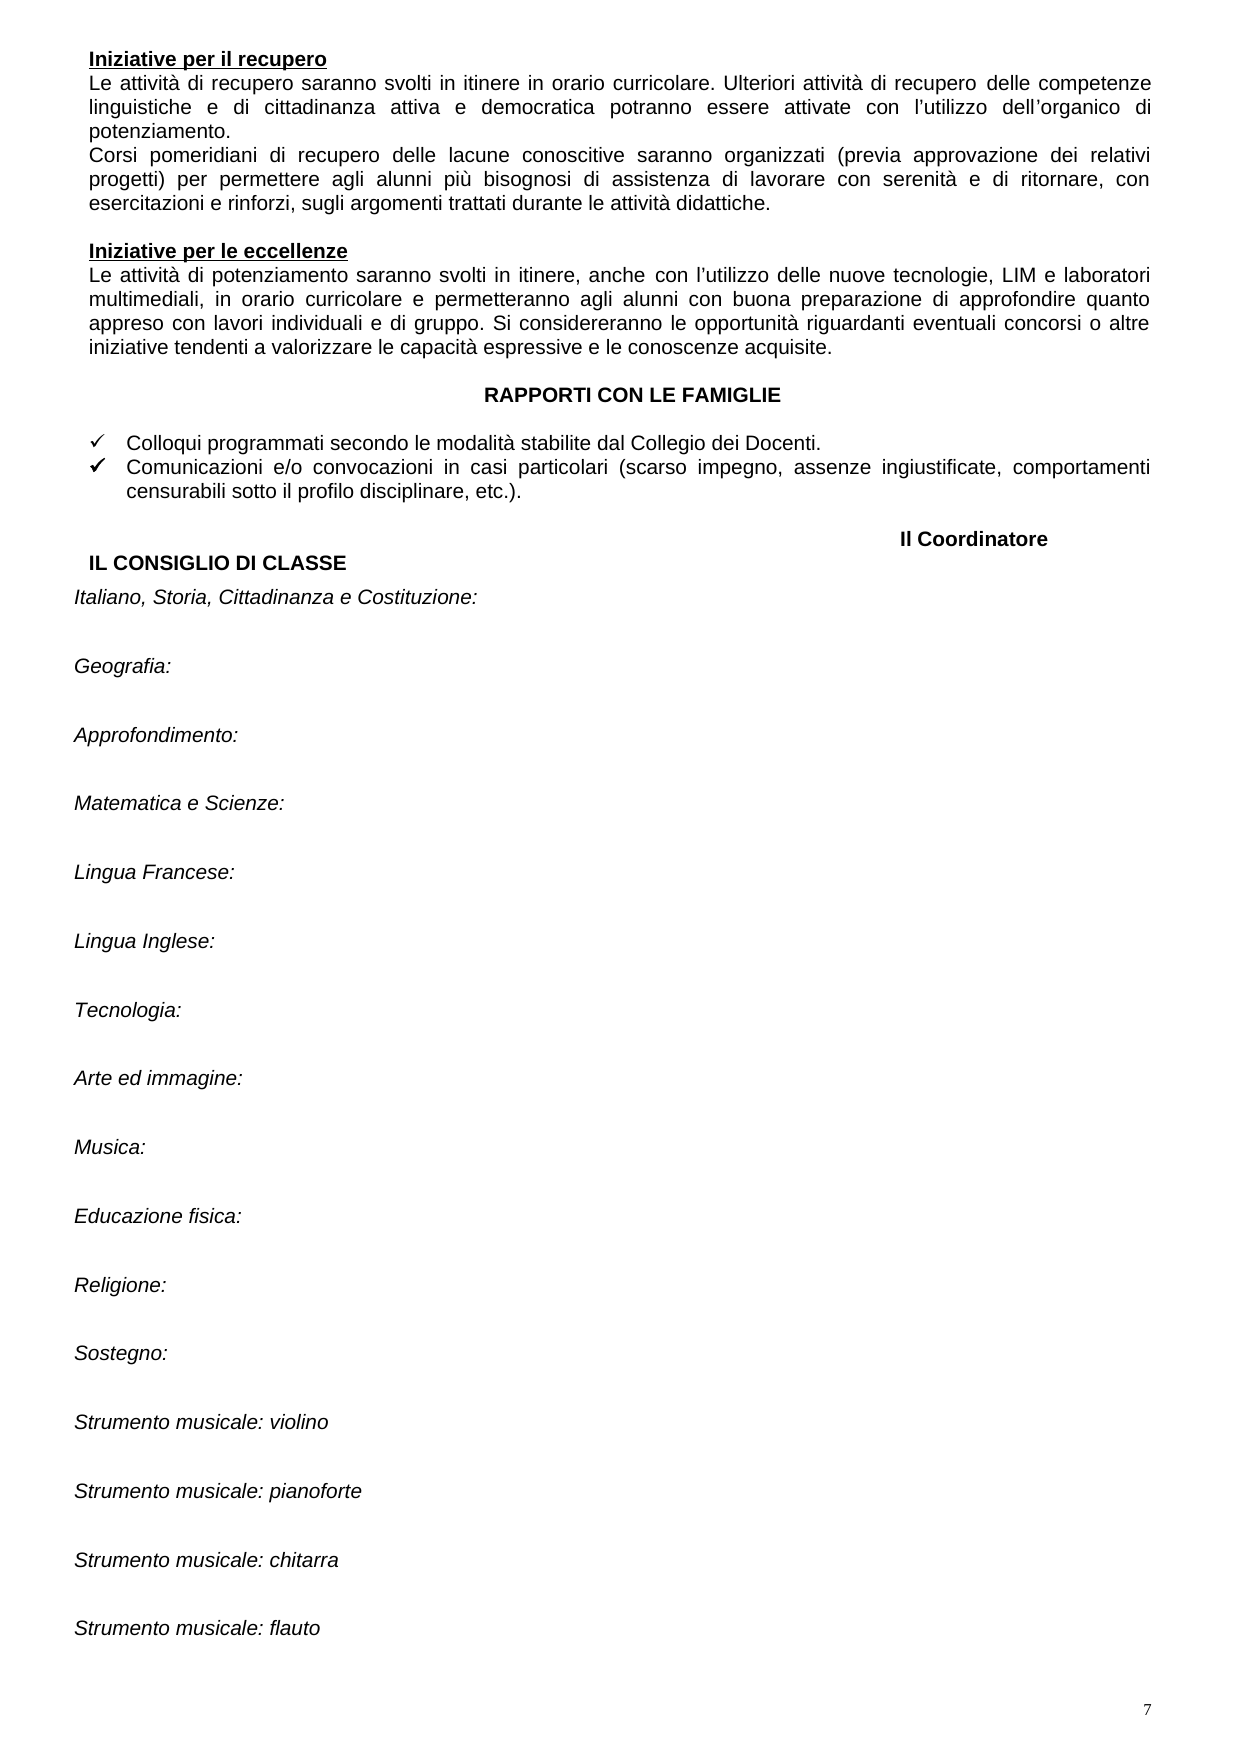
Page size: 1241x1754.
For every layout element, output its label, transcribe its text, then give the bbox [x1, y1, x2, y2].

text Strumento musicale: violino [74, 1410, 532, 1434]
text RAPPORTI CON LE FAMIGLIE [114, 383, 1152, 407]
text Italiano, Storia, Cittadinanza e Costituzione: [74, 585, 532, 609]
text Strumento musicale: pianoforte [74, 1479, 532, 1503]
text Geografia: [74, 654, 505, 678]
text Iniziative per le eccellenze [89, 239, 1152, 263]
text Il Coordinatore [900, 527, 1152, 551]
text Educazione fisica: [74, 1204, 532, 1228]
text Iniziative per il recupero [89, 47, 1152, 71]
text Lingua Francese: [74, 860, 532, 884]
list Comunicazioni e/o convocazioni in casi particolari (scarso impegno, assenze ingiustificate, comportamenti censurabili sotto il profilo disciplinare, etc.). [89, 455, 1152, 503]
text Tecnologia: [74, 997, 532, 1021]
text Strumento musicale: flauto [74, 1616, 532, 1640]
text Religione: [74, 1272, 532, 1296]
list Colloqui programmati secondo le modalità stabilite dal Collegio dei Docenti. [89, 431, 1152, 455]
text Lingua Inglese: [74, 929, 532, 953]
text Approfondimento: [74, 722, 532, 746]
text Corsi pomeridiani di recupero delle lacune conoscitive saranno organizzati (previa approvazione dei relativi progetti) per permettere agli alunni più bisognosi di assistenza di lavorare con serenità e di ritornare, con esercitazioni e rinforzi, sugli argomenti trattati durante le attività didattiche. [89, 143, 1152, 215]
text IL CONSIGLIO DI CLASSE [89, 551, 1152, 574]
text Arte ed immagine: [74, 1066, 532, 1090]
text Le attività di potenziamento saranno svolti in itinere, anche con l’utilizzo delle nuove tecnologie, LIM e laboratori multimediali, in orario curricolare e permetteranno agli alunni con buona preparazione di approfondire quanto appreso con lavori individuali e di gruppo. Si considereranno le opportunità riguardanti eventuali concorsi o altre iniziative tendenti a valorizzare le capacità espressive e le conoscenze acquisite. [89, 263, 1152, 359]
text Musica: [74, 1135, 532, 1159]
text Strumento musicale: chitarra [74, 1547, 532, 1571]
text Sostegno: [74, 1341, 532, 1365]
text Matematica e Scienze: [74, 791, 532, 815]
text Le attività di recupero saranno svolti in itinere in orario curricolare. Ulteriori attività di recupero delle competenze linguistiche e di cittadinanza attiva e democratica potranno essere attivate con l’utilizzo dell’organico di potenziamento. [89, 71, 1152, 143]
